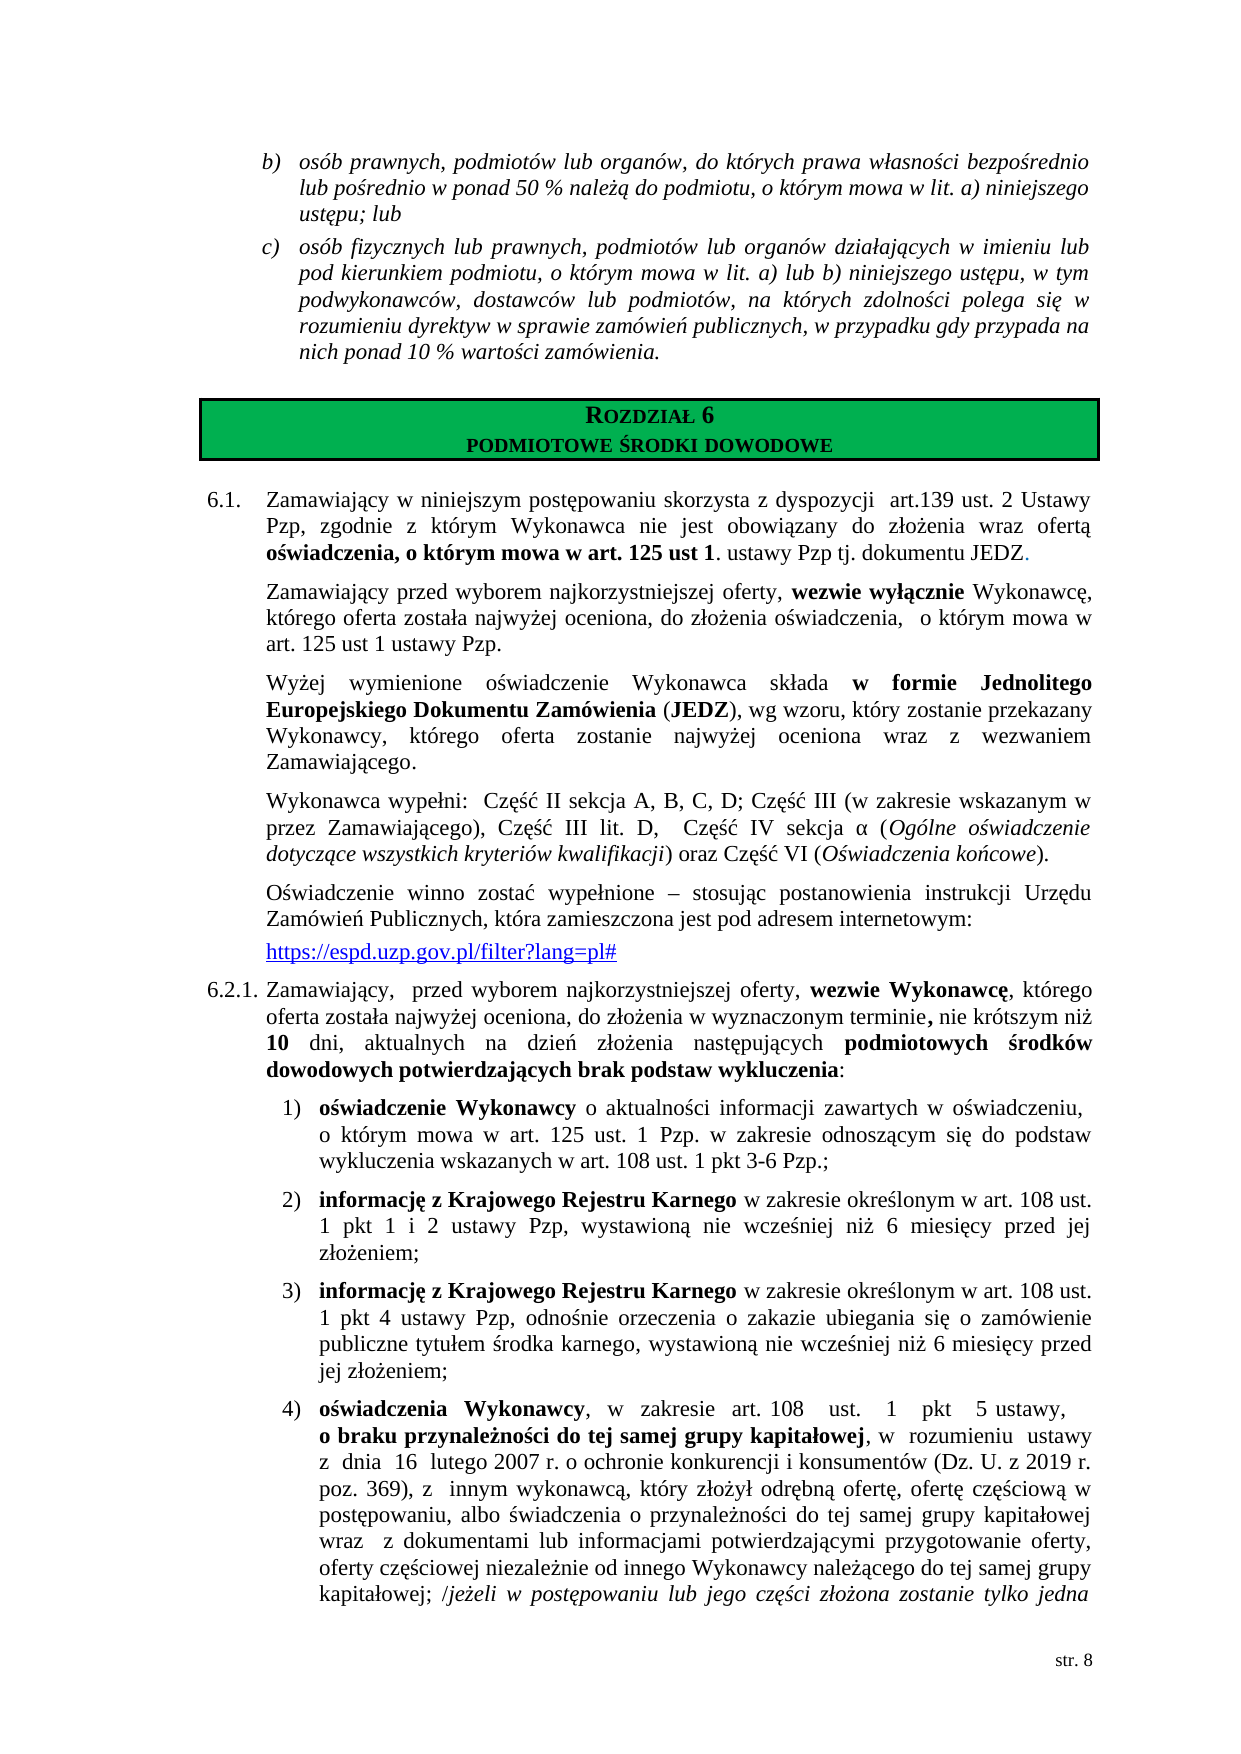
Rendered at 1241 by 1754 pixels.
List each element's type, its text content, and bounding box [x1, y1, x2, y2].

list Zamawiający, przed wyborem najkorzystniejszej oferty, wezwie Wykonawcę, którego oferta została najwyżej oceniona, do złożenia w wyznaczonym terminie, nie krótszym niż 10 dni, aktualnych na dzień złożenia następujących podmiotowych środków dowodowych potwierdzających brak podstaw wykluczenia: [207, 977, 1092, 1082]
list informację z Krajowego Rejestru Karnego w zakresie określonym w art. 108 ust. 1 pkt 4 ustawy Pzp, odnośnie orzeczenia o zakazie ubiegania się o zamówienie publiczne tytułem środka karnego, wystawioną nie wcześniej niż 6 miesięcy przed jej złożeniem; [282, 1278, 1092, 1383]
table_header Rozdział 6 podmiotowe środki dowodowe [202, 401, 1097, 458]
list informację z Krajowego Rejestru Karnego w zakresie określonym w art. 108 ust. 1 pkt 1 i 2 ustawy Pzp, wystawioną nie wcześniej niż 6 miesięcy przed jej złożeniem; [282, 1186, 1092, 1265]
text https://espd.uzp.gov.pl/filter?lang=pl# [266, 938, 1092, 964]
list osób fizycznych lub prawnych, podmiotów lub organów działających w imieniu lub pod kierunkiem podmiotu, o którym mowa w lit. a) lub b) niniejszego ustępu, w tym podwykonawców, dostawców lub podmiotów, na których zdolności polega się w rozumieniu dyrektyw w sprawie zamówień publicznych, w przypadku gdy przypada na nich ponad 10 % wartości zamówienia. [262, 233, 1092, 365]
list Zamawiający w niniejszym postępowaniu skorzysta z dyspozycji art.139 ust. 2 Ustawy Pzp, zgodnie z którym Wykonawca nie jest obowiązany do złożenia wraz ofertą oświadczenia, o którym mowa w art. 125 ust 1. ustawy Pzp tj. dokumentu JEDZ. [207, 486, 1092, 565]
list oświadczenie Wykonawcy o aktualności informacji zawartych w oświadczeniu, o którym mowa w art. 125 ust. 1 Pzp. w zakresie odnoszącym się do podstaw wykluczenia wskazanych w art. 108 ust. 1 pkt 3-6 Pzp.; [282, 1094, 1092, 1173]
text Wyżej wymienione oświadczenie Wykonawca składa w formie Jednolitego Europejskiego Dokumentu Zamówienia (JEDZ), wg wzoru, który zostanie przekazany Wykonawcy, którego oferta zostanie najwyżej oceniona wraz z wezwaniem Zamawiającego. [266, 669, 1092, 775]
text Zamawiający przed wyborem najkorzystniejszej oferty, wezwie wyłącznie Wykonawcę, którego oferta została najwyżej oceniona, do złożenia oświadczenia, o którym mowa w art. 125 ust 1 ustawy Pzp. [266, 578, 1092, 657]
text Oświadczenie winno zostać wypełnione – stosując postanowienia instrukcji Urzędu Zamówień Publicznych, która zamieszczona jest pod adresem internetowym: [266, 879, 1092, 931]
list osób prawnych, podmiotów lub organów, do których prawa własności bezpośrednio lub pośrednio w ponad 50 % należą do podmiotu, o którym mowa w lit. a) niniejszego ustępu; lub [262, 148, 1092, 227]
text Wykonawca wypełni: Część II sekcja A, B, C, D; Część III (w zakresie wskazanym w przez Zamawiającego), Część III lit. D, Część IV sekcja α (Ogólne oświadczenie dotyczące wszystkich kryteriów kwalifikacji) oraz Część VI (Oświadczenia końcowe). [266, 787, 1092, 866]
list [282, 1396, 1092, 1606]
